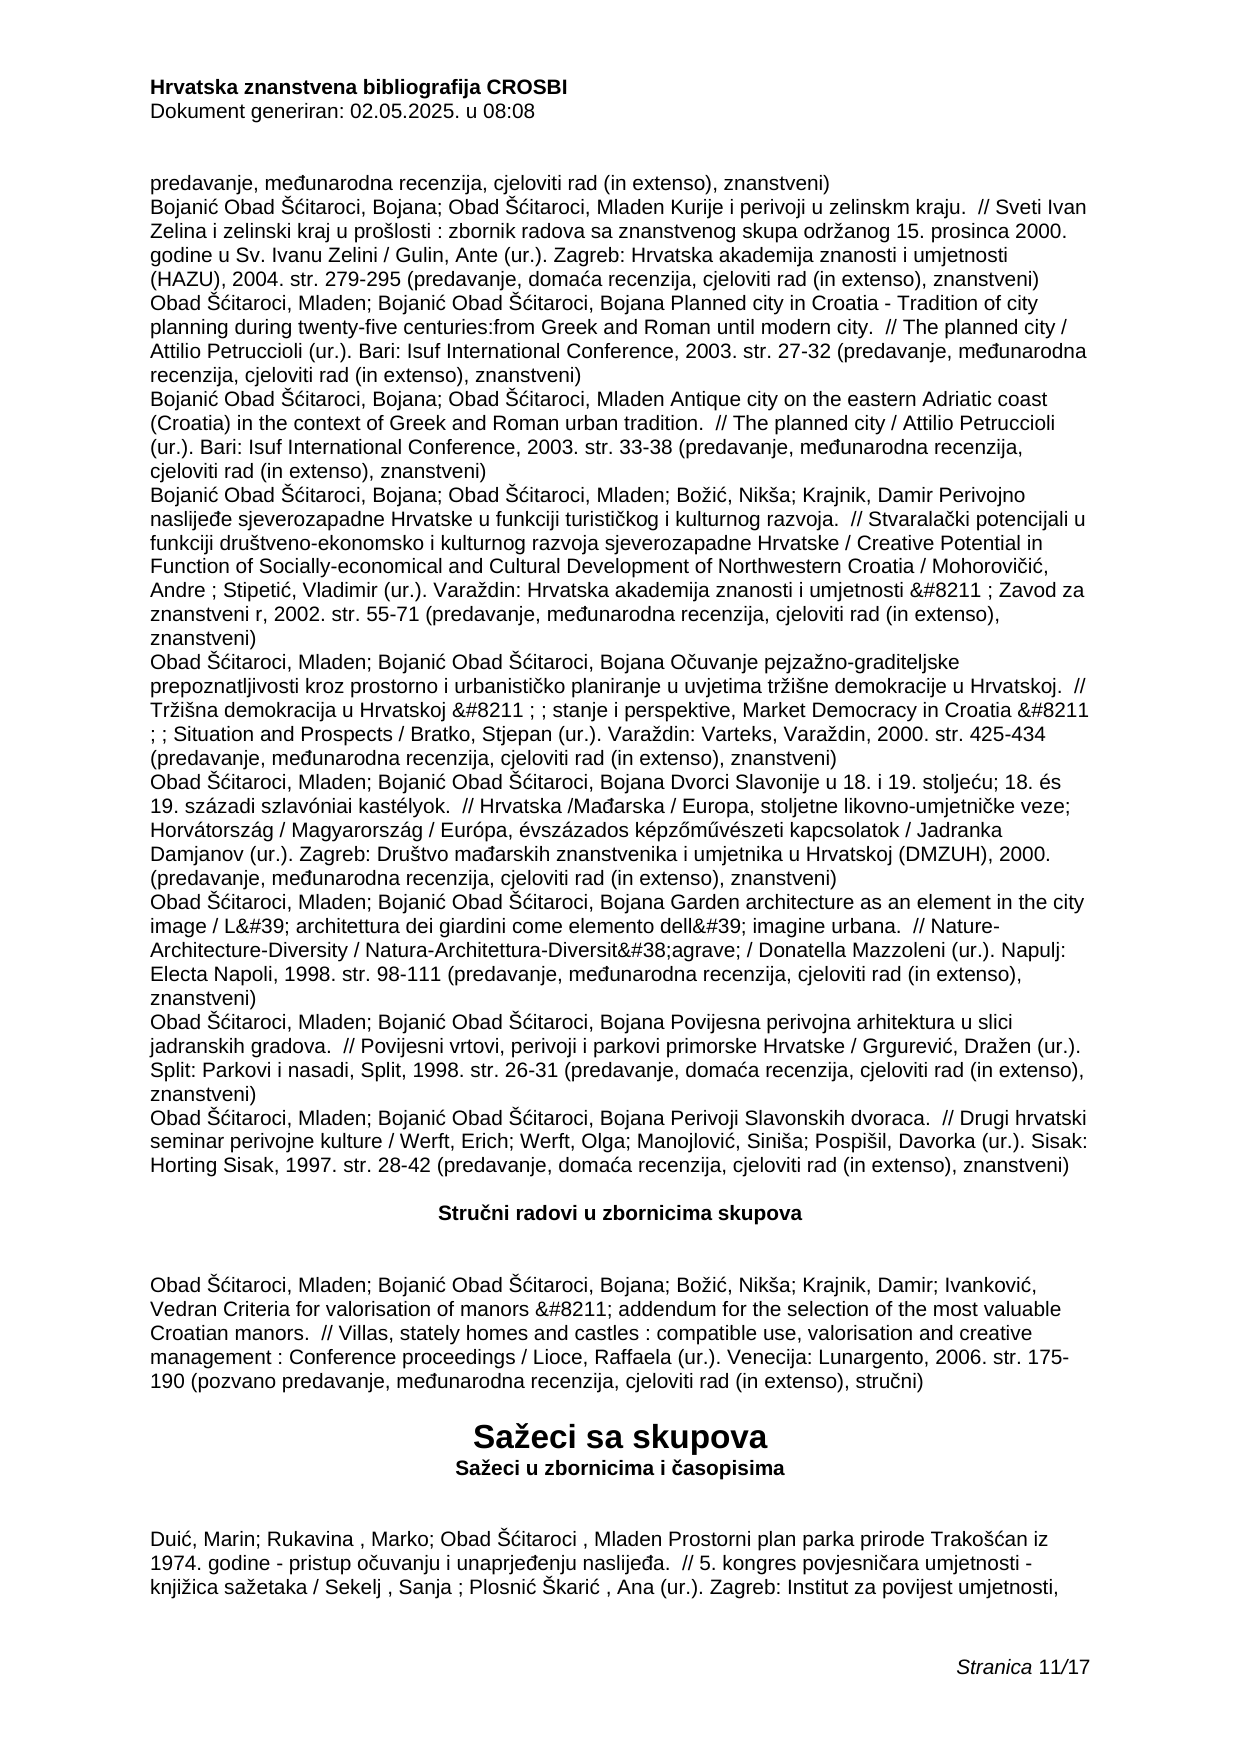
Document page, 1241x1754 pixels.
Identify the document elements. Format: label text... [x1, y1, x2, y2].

text Obad Šćitaroci, Mladen; Bojanić Obad Šćitaroci, Bojana [150, 1105, 1090, 1177]
text Obad Šćitaroci, Mladen; Bojanić Obad Šćitaroci, Bojana [150, 770, 1090, 890]
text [150, 171, 1090, 195]
text Bojanić Obad Šćitaroci, Bojana; Obad Šćitaroci, Mladen [150, 387, 1090, 482]
text Bojanić Obad Šćitaroci, Bojana; Obad Šćitaroci, Mladen; Božić, Nikša; Krajnik, Damir [150, 482, 1090, 650]
subtitle Stručni radovi u zbornicima skupova [150, 1201, 1090, 1225]
subtitle Sažeci u zbornicima i časopisima [150, 1455, 1090, 1479]
text Obad Šćitaroci, Mladen; Bojanić Obad Šćitaroci, Bojana; Božić, Nikša; Krajnik, Damir; Ivanković, Vedran [150, 1273, 1090, 1393]
text Bojanić Obad Šćitaroci, Bojana; Obad Šćitaroci, Mladen [150, 195, 1090, 291]
text Obad Šćitaroci, Mladen; Bojanić Obad Šćitaroci, Bojana [150, 890, 1090, 1009]
text Obad Šćitaroci, Mladen; Bojanić Obad Šćitaroci, Bojana [150, 1009, 1090, 1105]
text Obad Šćitaroci, Mladen; Bojanić Obad Šćitaroci, Bojana [150, 291, 1090, 387]
text Obad Šćitaroci, Mladen; Bojanić Obad Šćitaroci, Bojana [150, 650, 1090, 770]
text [150, 1527, 1090, 1599]
subtitle Sažeci sa skupova [150, 1417, 1090, 1455]
